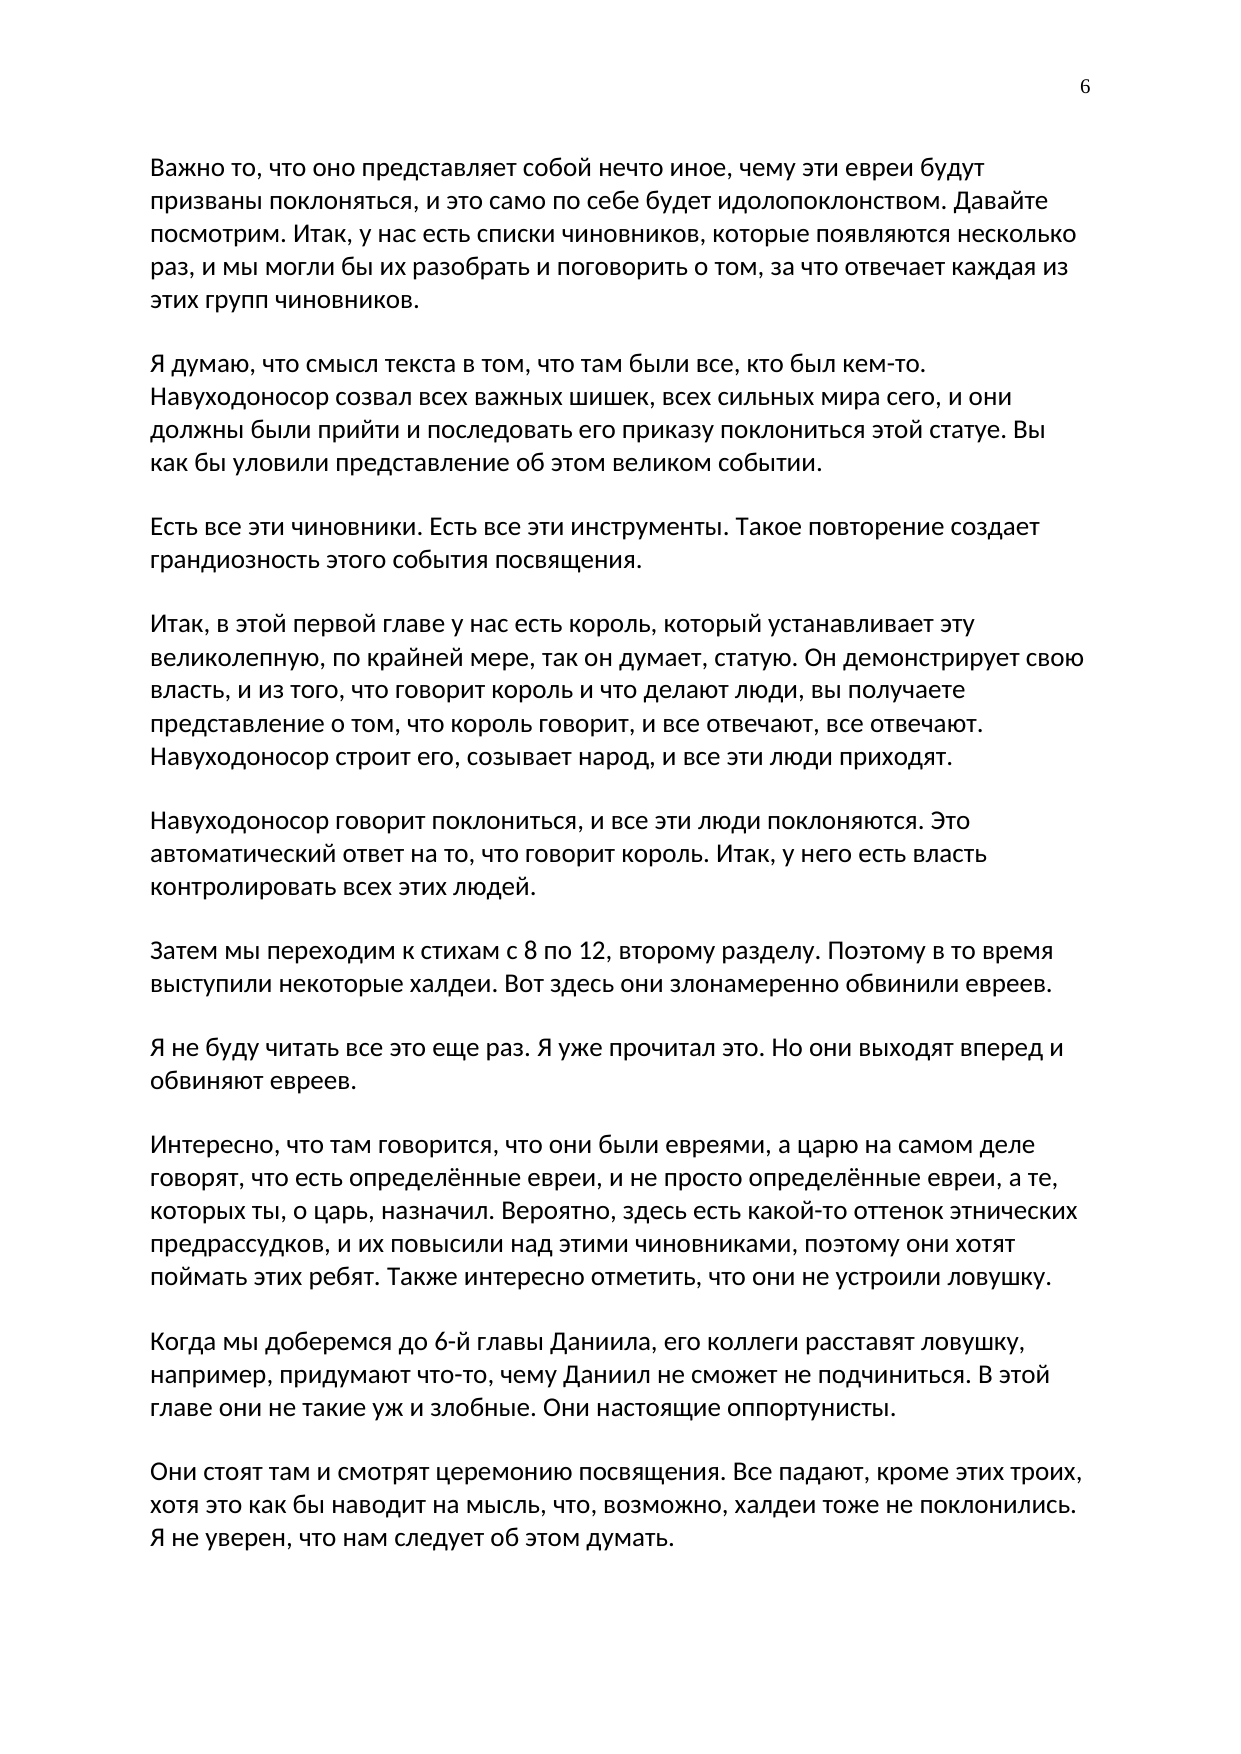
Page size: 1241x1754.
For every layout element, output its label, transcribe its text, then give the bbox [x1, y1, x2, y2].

text Важно то, что оно представляет собой нечто иное, чему эти евреи будут призваны поклоняться, и это само по себе будет идолопоклонством. Давайте посмотрим. Итак, у нас есть списки чиновников, которые появляются несколько раз, и мы могли бы их разобрать и поговорить о том, за что отвечает каждая из этих групп чиновников. [150, 150, 1090, 315]
text Есть все эти чиновники. Есть все эти инструменты. Такое повторение создает грандиозность этого события посвящения. [150, 509, 1090, 576]
text Когда мы доберемся до 6-й главы Даниила, его коллеги расставят ловушку, например, придумают что-то, чему Даниил не сможет не подчиниться. В этой главе они не такие уж и злобные. Они настоящие оппортунисты. [150, 1324, 1090, 1423]
text Я думаю, что смысл текста в том, что там были все, кто был кем-то. Навуходоносор созвал всех важных шишек, всех сильных мира сего, и они должны были прийти и последовать его приказу поклониться этой статуе. Вы как бы уловили представление об этом великом событии. [150, 346, 1090, 478]
text Интересно, что там говорится, что они были евреями, а царю на самом деле говорят, что есть определённые евреи, и не просто определённые евреи, а те, которых ты, о царь, назначил. Вероятно, здесь есть какой-то оттенок этнических предрассудков, и их повысили над этими чиновниками, поэтому они хотят поймать этих ребят. Также интересно отметить, что они не устроили ловушку. [150, 1127, 1090, 1293]
text Затем мы переходим к стихам с 8 по 12, второму разделу. Поэтому в то время выступили некоторые халдеи. Вот здесь они злонамеренно обвинили евреев. [150, 933, 1090, 999]
text Они стоят там и смотрят церемонию посвящения. Все падают, кроме этих троих, хотя это как бы наводит на мысль, что, возможно, халдеи тоже не поклонились. Я не уверен, что нам следует об этом думать. [150, 1454, 1090, 1553]
text Итак, в этой первой главе у нас есть король, который устанавливает эту великолепную, по крайней мере, так он думает, статую. Он демонстрирует свою власть, и из того, что говорит король и что делают люди, вы получаете представление о том, что король говорит, и все отвечают, все отвечают. Навуходоносор строит его, созывает народ, и все эти люди приходят. [150, 607, 1090, 772]
text Я не буду читать все это еще раз. Я уже прочитал это. Но они выходят вперед и обвиняют евреев. [150, 1030, 1090, 1096]
text Навуходоносор говорит поклониться, и все эти люди поклоняются. Это автоматический ответ на то, что говорит король. Итак, у него есть власть контролировать всех этих людей. [150, 803, 1090, 902]
